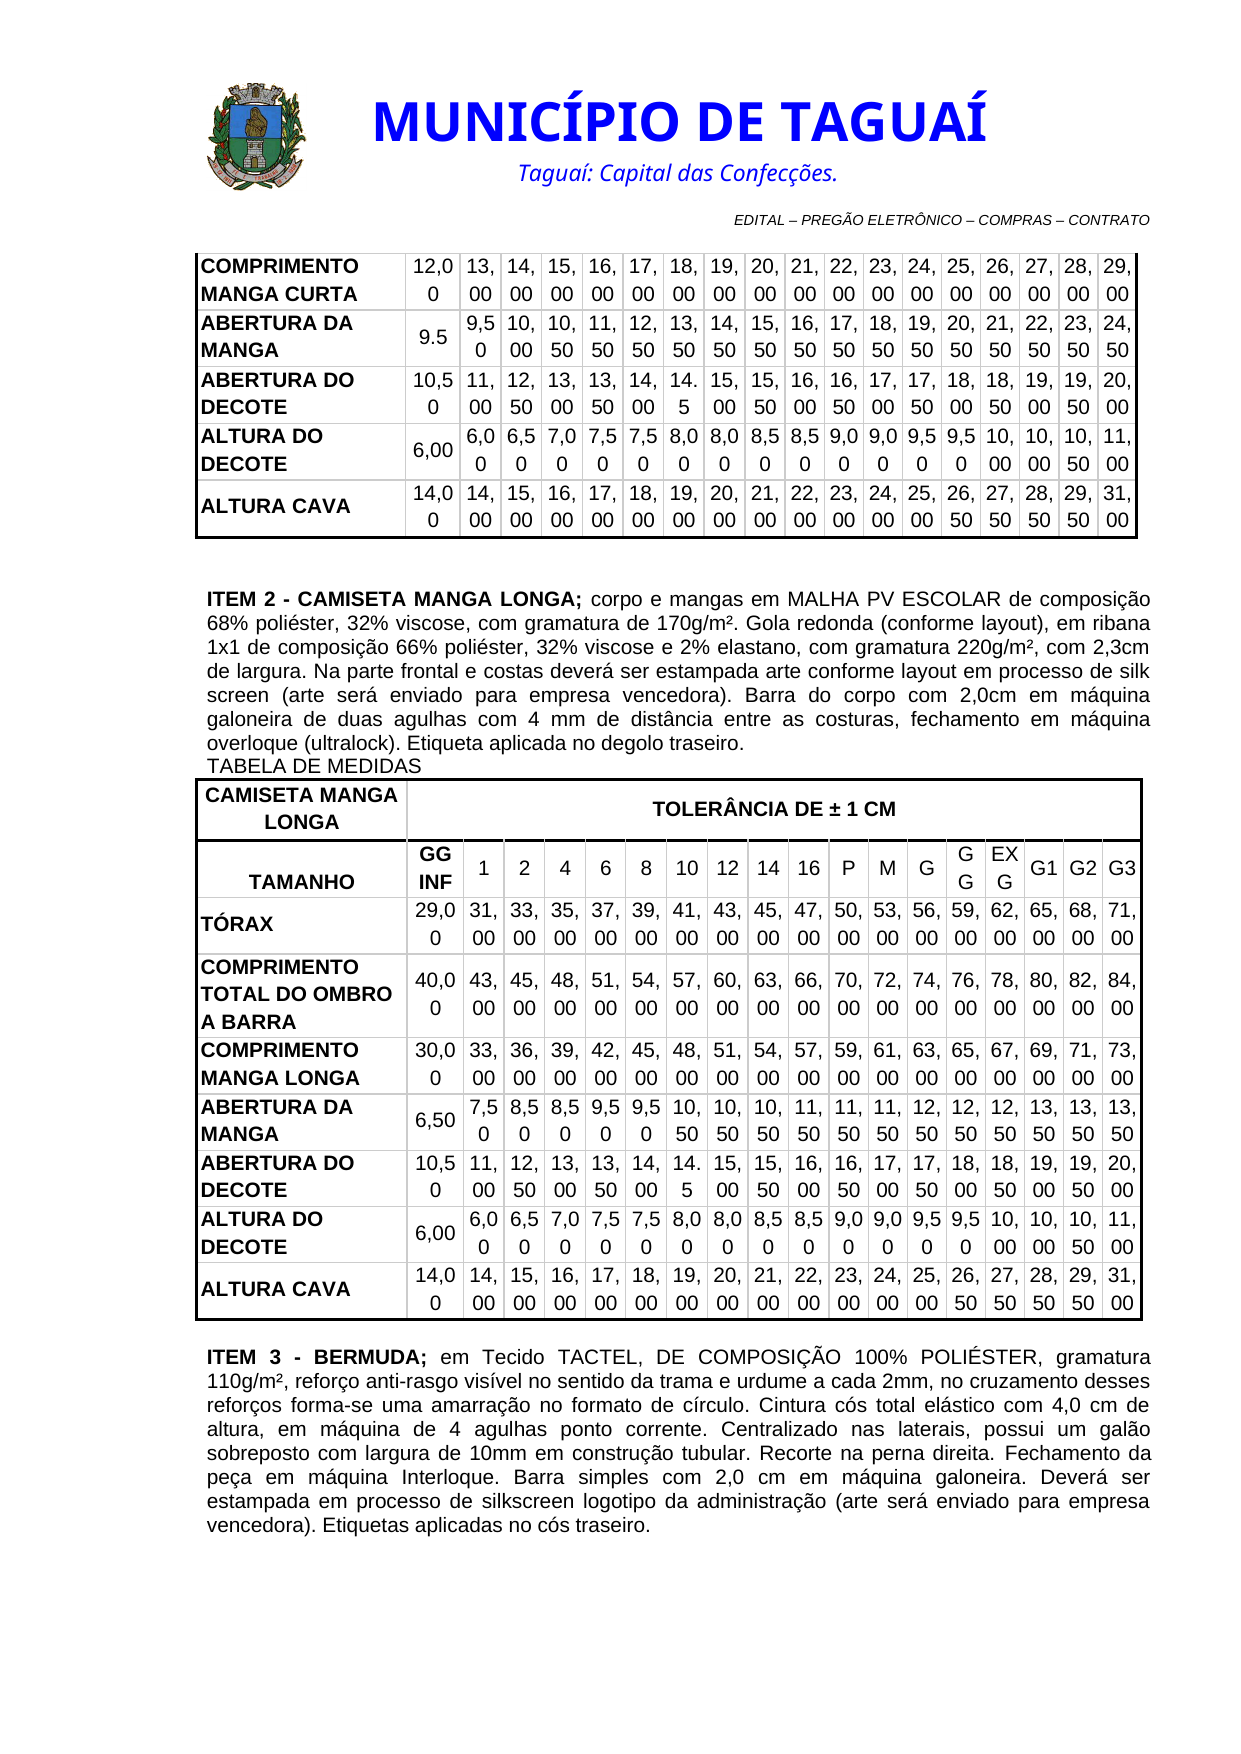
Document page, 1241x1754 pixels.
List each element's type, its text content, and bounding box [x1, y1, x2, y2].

table_cell 67,00 [986, 1038, 1024, 1093]
table_cell 80,00 [1025, 955, 1063, 1037]
table_cell 16,00 [789, 1151, 828, 1206]
table_cell 43,00 [708, 898, 747, 953]
table_cell 16 [789, 842, 828, 897]
table_cell 18,50 [986, 1151, 1024, 1206]
table_cell 69,00 [1025, 1038, 1063, 1093]
table_cell 17,50 [903, 367, 941, 422]
table_cell 11,00 [1103, 1207, 1140, 1262]
table_cell 76,00 [947, 955, 985, 1037]
table_cell 4 [545, 842, 585, 897]
table_cell 28,00 [1060, 254, 1097, 309]
table_cell 43,00 [464, 955, 503, 1037]
table_cell 18,00 [947, 1151, 985, 1206]
table_cell G1 [1025, 842, 1063, 897]
table_cell 9,50 [942, 424, 980, 479]
table_cell 51,00 [708, 1038, 747, 1093]
table_cell 9.5 [406, 311, 459, 366]
table_cell 15,50 [749, 1151, 788, 1206]
table_cell 6 [586, 842, 625, 897]
table_cell 19,00 [664, 481, 703, 536]
table_cell 23,00 [830, 1263, 868, 1318]
table_cell 6,50 [408, 1095, 463, 1149]
table_cell 23,50 [1060, 311, 1097, 366]
table_cell 14.5 [667, 1151, 707, 1206]
table_cell COMPRIMENTO TOTAL DO OMBRO A BARRA [198, 955, 406, 1037]
table_cell 10,50 [406, 367, 459, 422]
table_cell 12,50 [505, 1151, 544, 1206]
table_header TOLERÂNCIA DE ± 1 CM [408, 781, 1140, 839]
table_cell 20,50 [942, 311, 980, 366]
table_cell 10,00 [981, 424, 1019, 479]
table_cell 10,00 [1020, 424, 1058, 479]
table_cell 19,00 [1020, 367, 1058, 422]
table_cell 10,00 [1025, 1207, 1063, 1262]
table_cell 17,00 [624, 254, 663, 309]
table_cell 39,00 [626, 898, 666, 953]
table_cell 9,00 [864, 424, 902, 479]
table_cell 12,50 [947, 1095, 985, 1149]
table_cell 11,00 [461, 367, 500, 422]
table_cell COMPRIMENTO MANGA LONGA [198, 1038, 406, 1093]
table_cell 66,00 [789, 955, 828, 1037]
table_cell 20,00 [705, 481, 744, 536]
table_cell 68,00 [1064, 898, 1102, 953]
table_cell 42,00 [586, 1038, 625, 1093]
table_cell 48,00 [545, 955, 585, 1037]
table_cell ALTURA DO DECOTE [198, 1207, 406, 1262]
table_cell 26,50 [942, 481, 980, 536]
table_cell 14,00 [624, 367, 663, 422]
table_cell 11,00 [464, 1151, 503, 1206]
table_cell 11,50 [583, 311, 622, 366]
table_cell 8,50 [789, 1207, 828, 1262]
table_cell 48,00 [667, 1038, 707, 1093]
table_cell 56,00 [908, 898, 946, 953]
table_cell 27,50 [986, 1263, 1024, 1318]
table_cell 22,00 [825, 254, 863, 309]
table_cell 6,00 [406, 424, 459, 479]
table_cell 22,00 [786, 481, 824, 536]
table_cell 9,50 [586, 1095, 625, 1149]
table_cell 7,50 [464, 1095, 503, 1149]
table_cell 16,00 [786, 367, 824, 422]
table_cell 11,50 [830, 1095, 868, 1149]
table_cell 21,00 [749, 1263, 788, 1318]
table_cell 8,50 [746, 424, 784, 479]
table_cell 54,00 [749, 1038, 788, 1093]
table_cell 10,50 [708, 1095, 747, 1149]
table_cell 25,00 [903, 481, 941, 536]
table_cell 17,00 [864, 367, 902, 422]
table_cell 9,50 [461, 311, 500, 366]
table_cell 16,50 [830, 1151, 868, 1206]
table_cell 51,00 [586, 955, 625, 1037]
table_cell 7,50 [624, 424, 663, 479]
table_cell 13,50 [583, 367, 622, 422]
table_cell 9,00 [825, 424, 863, 479]
table_cell 71,00 [1103, 898, 1140, 953]
table_cell 26,50 [947, 1263, 985, 1318]
table_cell 18,00 [664, 254, 703, 309]
table_cell 40,00 [408, 955, 463, 1037]
table_cell G [908, 842, 946, 897]
table_cell 27,50 [981, 481, 1019, 536]
table_cell 13,50 [586, 1151, 625, 1206]
table_cell 8,00 [705, 424, 744, 479]
table_cell 45,00 [626, 1038, 666, 1093]
table_cell 10,50 [1060, 424, 1097, 479]
table_cell 7,50 [583, 424, 622, 479]
table_cell 57,00 [667, 955, 707, 1037]
table_cell 11,00 [1099, 424, 1135, 479]
table_cell 15,50 [746, 367, 784, 422]
table_cell 15,00 [542, 254, 582, 309]
table_cell 24,00 [903, 254, 941, 309]
table_cell 9,50 [626, 1095, 666, 1149]
table_cell 7,00 [542, 424, 582, 479]
table_cell 13,50 [1025, 1095, 1063, 1149]
table_cell 17,00 [869, 1151, 907, 1206]
table_cell G2 [1064, 842, 1102, 897]
table_cell 20,00 [1103, 1151, 1140, 1206]
table_cell 10,00 [986, 1207, 1024, 1262]
table_cell 8,50 [749, 1207, 788, 1262]
table_cell 13,50 [664, 311, 703, 366]
table_cell 15,50 [746, 311, 784, 366]
table_cell 16,50 [825, 367, 863, 422]
table_cell 74,00 [908, 955, 946, 1037]
table_cell 31,00 [1099, 481, 1135, 536]
table_cell 26,00 [981, 254, 1019, 309]
table_cell 84,00 [1103, 955, 1140, 1037]
table_cell 9,50 [903, 424, 941, 479]
table_cell 10,00 [502, 311, 541, 366]
table_cell 72,00 [869, 955, 907, 1037]
table_cell 19,50 [1064, 1151, 1102, 1206]
table_cell ALTURA DO DECOTE [198, 424, 405, 479]
table_cell 21,00 [786, 254, 824, 309]
table_cell 17,00 [583, 481, 622, 536]
table_cell 6,50 [502, 424, 541, 479]
table_cell 21,50 [981, 311, 1019, 366]
table_cell 62,00 [986, 898, 1024, 953]
table_cell GG [947, 842, 985, 897]
table_cell 24,00 [864, 481, 902, 536]
table_cell 36,00 [505, 1038, 544, 1093]
table_cell 59,00 [947, 898, 985, 953]
table_cell 29,50 [1064, 1263, 1102, 1318]
table_cell ALTURA CAVA [198, 1263, 406, 1318]
table_cell 59,00 [830, 1038, 868, 1093]
table_cell 10,50 [408, 1151, 463, 1206]
table_cell 12,50 [908, 1095, 946, 1149]
table_cell 18,00 [626, 1263, 666, 1318]
table_cell EXG [986, 842, 1024, 897]
table_cell 15,00 [705, 367, 744, 422]
table_cell 6,00 [461, 424, 500, 479]
table_cell 65,00 [947, 1038, 985, 1093]
table_cell 9,00 [869, 1207, 907, 1262]
table_cell 13,50 [1103, 1095, 1140, 1149]
table_cell 13,50 [1064, 1095, 1102, 1149]
table_cell 7,00 [545, 1207, 585, 1262]
table_cell 8,00 [664, 424, 703, 479]
table_cell 73,00 [1103, 1038, 1140, 1093]
table_cell 41,00 [667, 898, 707, 953]
table_cell 18,00 [624, 481, 663, 536]
table_cell 14,00 [406, 481, 459, 536]
table_cell 19,00 [705, 254, 744, 309]
table_cell 63,00 [749, 955, 788, 1037]
table_cell 12,50 [986, 1095, 1024, 1149]
table_cell 29,00 [1099, 254, 1135, 309]
table_cell 10,50 [1064, 1207, 1102, 1262]
table_cell 10 [667, 842, 707, 897]
table_cell ABERTURA DO DECOTE [198, 1151, 406, 1206]
table_cell 29,00 [408, 898, 463, 953]
table_cell 54,00 [626, 955, 666, 1037]
table_cell 19,00 [1025, 1151, 1063, 1206]
table_cell 8 [626, 842, 666, 897]
table_cell 17,50 [908, 1151, 946, 1206]
table_cell 2 [505, 842, 544, 897]
table_cell 17,50 [825, 311, 863, 366]
table_cell 24,50 [1099, 311, 1135, 366]
table_cell 60,00 [708, 955, 747, 1037]
table_cell 70,00 [830, 955, 868, 1037]
table_cell COMPRIMENTO MANGA CURTA [198, 254, 405, 309]
table_header CAMISETA MANGA LONGA [198, 781, 406, 839]
table_cell 6,00 [408, 1207, 463, 1262]
table_cell 13,00 [542, 367, 582, 422]
table_cell 31,00 [1103, 1263, 1140, 1318]
table_cell 47,00 [789, 898, 828, 953]
table_cell 14,00 [461, 481, 500, 536]
table_cell TAMANHO [198, 842, 406, 897]
table_cell 33,00 [464, 1038, 503, 1093]
table_cell 12,50 [502, 367, 541, 422]
table_cell 19,50 [1060, 367, 1097, 422]
table_cell 61,00 [869, 1038, 907, 1093]
table_cell 50,00 [830, 898, 868, 953]
table_cell 18,50 [864, 311, 902, 366]
table_cell 29,50 [1060, 481, 1097, 536]
table_cell 6,00 [464, 1207, 503, 1262]
table_cell GG INF [408, 842, 463, 897]
table_cell 22,00 [789, 1263, 828, 1318]
table_cell 28,50 [1020, 481, 1058, 536]
table_cell 8,50 [786, 424, 824, 479]
table_cell 71,00 [1064, 1038, 1102, 1093]
table_cell 11,50 [869, 1095, 907, 1149]
table_cell 23,00 [825, 481, 863, 536]
table_cell 33,00 [505, 898, 544, 953]
table_cell 9,50 [947, 1207, 985, 1262]
table_cell ABERTURA DO DECOTE [198, 367, 405, 422]
table_cell ABERTURA DA MANGA [198, 1095, 406, 1149]
table_cell 45,00 [505, 955, 544, 1037]
table_cell 14.5 [664, 367, 703, 422]
table_cell 1 [464, 842, 503, 897]
table_cell 15,00 [708, 1151, 747, 1206]
table_cell 57,00 [789, 1038, 828, 1093]
table_cell 23,00 [864, 254, 902, 309]
text TABELA DE MEDIDAS [207, 754, 1152, 778]
table_cell 12 [708, 842, 747, 897]
table_cell 7,50 [586, 1207, 625, 1262]
table_cell 20,00 [708, 1263, 747, 1318]
table_cell 9,50 [908, 1207, 946, 1262]
table_cell ABERTURA DA MANGA [198, 311, 405, 366]
table_cell 14,00 [502, 254, 541, 309]
table_cell 8,50 [505, 1095, 544, 1149]
table_cell 8,50 [545, 1095, 585, 1149]
table_cell ALTURA CAVA [198, 481, 405, 536]
table_cell 19,50 [903, 311, 941, 366]
table_cell 63,00 [908, 1038, 946, 1093]
table_cell 30,00 [408, 1038, 463, 1093]
text ITEM 2 - CAMISETA MANGA LONGA; corpo e mangas em MALHA PV ESCOLAR de composição 68% poliéster, 32% viscose, com gramatura de 170g/m². Gola redonda (conforme layout), em ribana 1x1 de composição 66% poliéster, 32% viscose e 2% elastano, com gramatura 220g/m², com 2,3cm de largura. Na parte frontal e costas deverá ser estampada arte conforme layout em processo de silk screen (arte será enviado para empresa vencedora). Barra do corpo com 2,0cm em máquina galoneira de duas agulhas com 4 mm de distância entre as costuras, fechamento em máquina overloque (ultralock). Etiqueta aplicada no degolo traseiro. [207, 587, 1152, 754]
table_cell 11,50 [789, 1095, 828, 1149]
table_cell 10,50 [749, 1095, 788, 1149]
table_cell G3 [1103, 842, 1140, 897]
table_cell 14,50 [705, 311, 744, 366]
table_cell 24,00 [869, 1263, 907, 1318]
table_cell 13,00 [461, 254, 500, 309]
table_cell 10,50 [667, 1095, 707, 1149]
table_cell 21,00 [746, 481, 784, 536]
table_cell 18,00 [942, 367, 980, 422]
table_cell 78,00 [986, 955, 1024, 1037]
table_cell M [869, 842, 907, 897]
text ITEM 3 - BERMUDA; em Tecido TACTEL, DE COMPOSIÇÃO 100% POLIÉSTER, gramatura 110g/m², reforço anti-rasgo visível no sentido da trama e urdume a cada 2mm, no cruzamento desses reforços forma-se uma amarração no formato de círculo. Cintura cós total elástico com 4,0 cm de altura, em máquina de 4 agulhas ponto corrente. Centralizado nas laterais, possui um galão sobreposto com largura de 10mm em construção tubular. Recorte na perna direita. Fechamento da peça em máquina Interloque. Barra simples com 2,0 cm em máquina galoneira. Deverá ser estampada em processo de silkscreen logotipo da administração (arte será enviado para empresa vencedora). Etiquetas aplicadas no cós traseiro. [207, 1345, 1152, 1537]
table_cell 6,50 [505, 1207, 544, 1262]
table_cell 31,00 [464, 898, 503, 953]
table_cell 10,50 [542, 311, 582, 366]
table_cell 37,00 [586, 898, 625, 953]
table_cell 20,00 [1099, 367, 1135, 422]
table_cell P [830, 842, 868, 897]
table_cell 12,50 [624, 311, 663, 366]
table_cell 22,50 [1020, 311, 1058, 366]
table_cell 14 [749, 842, 788, 897]
table_cell 16,50 [786, 311, 824, 366]
table_cell 45,00 [749, 898, 788, 953]
table_cell 8,00 [667, 1207, 707, 1262]
table_cell 18,50 [981, 367, 1019, 422]
table_cell 25,00 [942, 254, 980, 309]
table_cell 12,00 [406, 254, 459, 309]
table_cell 65,00 [1025, 898, 1063, 953]
table_cell 16,00 [542, 481, 582, 536]
table_cell 20,00 [746, 254, 784, 309]
table_cell 19,00 [667, 1263, 707, 1318]
table_cell 16,00 [545, 1263, 585, 1318]
table_cell 14,00 [408, 1263, 463, 1318]
table_cell 28,50 [1025, 1263, 1063, 1318]
table_cell 39,00 [545, 1038, 585, 1093]
table_cell 82,00 [1064, 955, 1102, 1037]
table_cell 7,50 [626, 1207, 666, 1262]
table_cell 16,00 [583, 254, 622, 309]
table_cell 8,00 [708, 1207, 747, 1262]
table_cell 35,00 [545, 898, 585, 953]
table_cell 14,00 [626, 1151, 666, 1206]
table_cell 17,00 [586, 1263, 625, 1318]
table_cell 14,00 [464, 1263, 503, 1318]
table_cell 9,00 [830, 1207, 868, 1262]
table_cell 13,00 [545, 1151, 585, 1206]
table_cell 27,00 [1020, 254, 1058, 309]
table_cell 25,00 [908, 1263, 946, 1318]
table_cell TÓRAX [198, 898, 406, 953]
table_cell 53,00 [869, 898, 907, 953]
table_cell 15,00 [502, 481, 541, 536]
table_cell 15,00 [505, 1263, 544, 1318]
